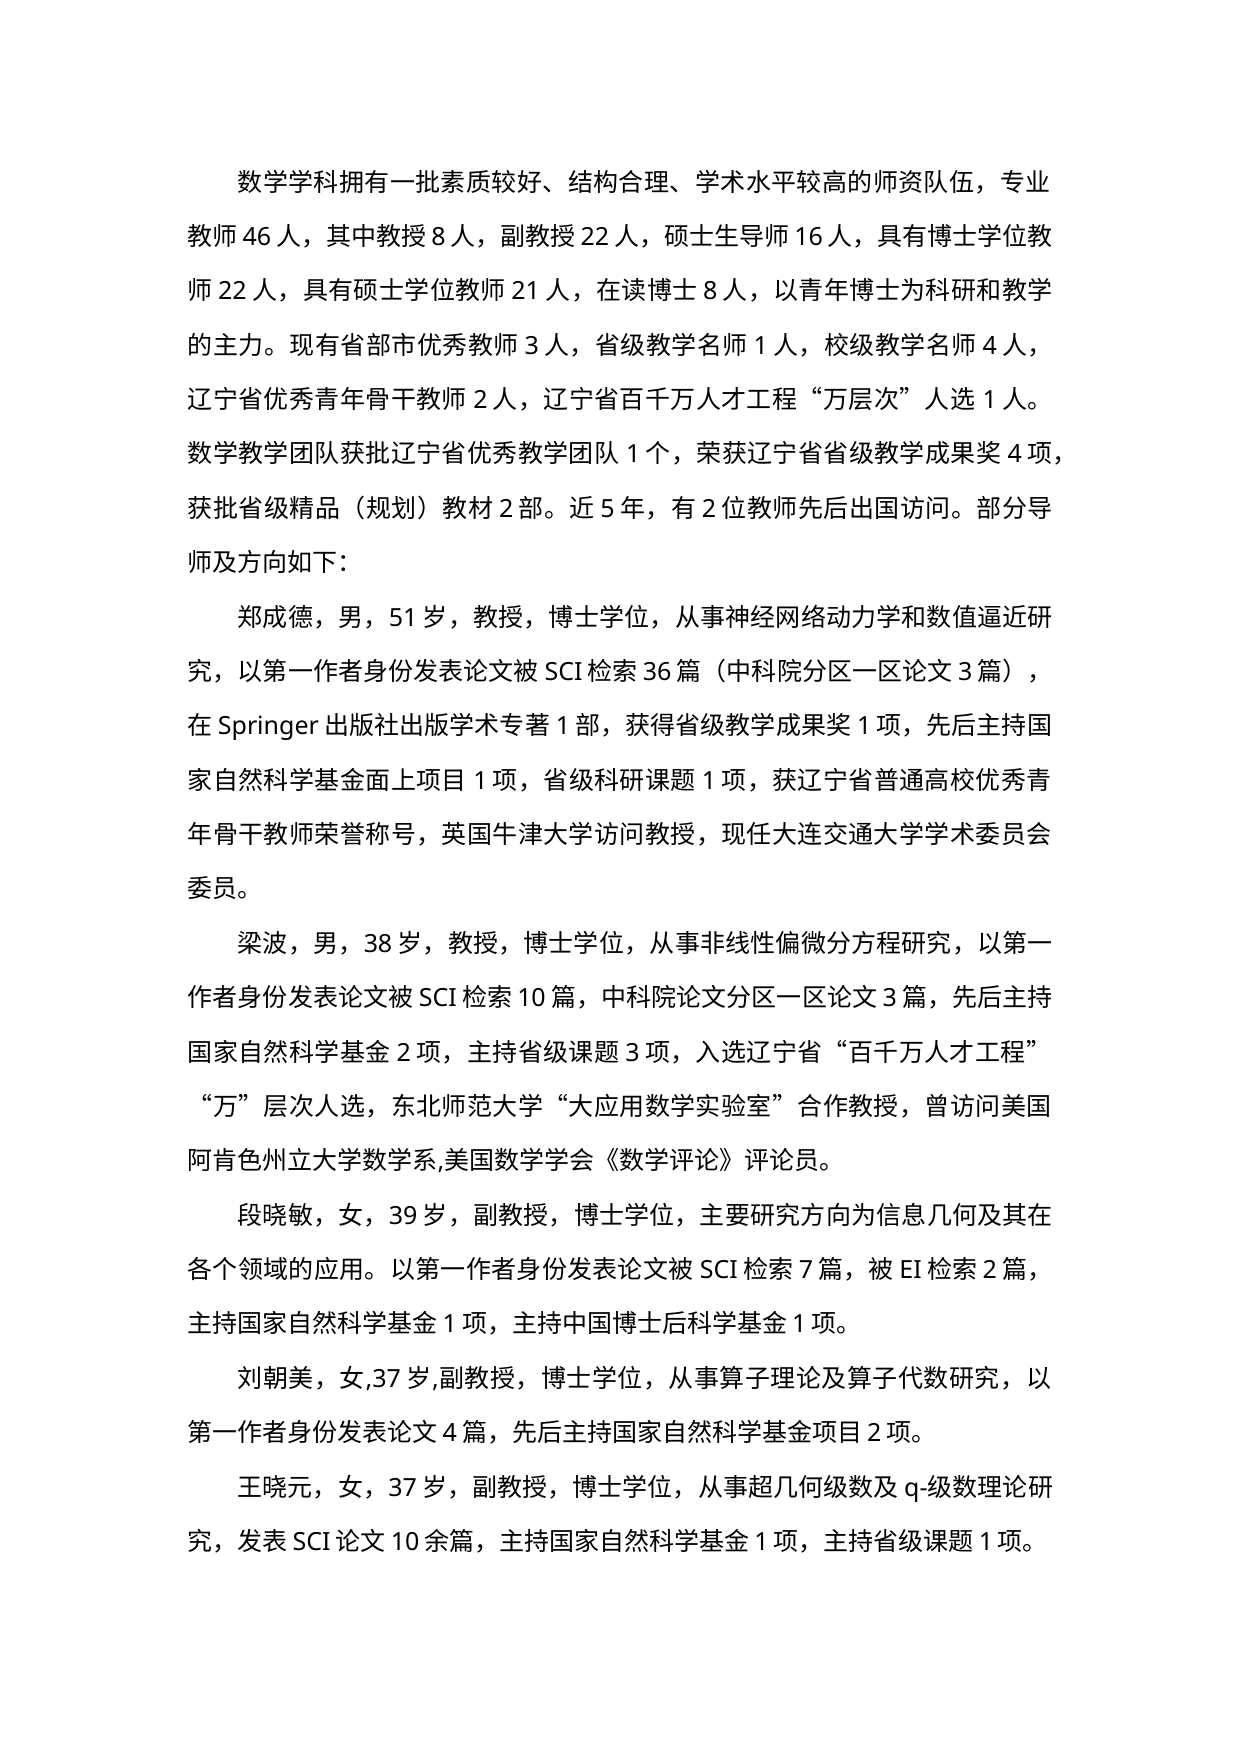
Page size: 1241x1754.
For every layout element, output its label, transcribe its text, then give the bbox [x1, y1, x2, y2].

text 段晓敏，女，39岁，副教授，博士学位，主要研究方向为信息几何及其在各个领域的应用。以第一作者身份发表论文被SCI检索7篇，被EI检索2篇，主持国家自然科学基金1项，主持中国博士后科学基金1项。 [187, 1195, 1053, 1340]
text 数学学科拥有一批素质较好、结构合理、学术水平较高的师资队伍，专业教师46人，其中教授8人，副教授22人，硕士生导师16人，具有博士学位教师22人，具有硕士学位教师21人，在读博士8人，以青年博士为科研和教学的主力。现有省部市优秀教师3人，省级教学名师1人，校级教学名师4人，辽宁省优秀青年骨干教师2人，辽宁省百千万人才工程“万层次”人选1人。数学教学团队获批辽宁省优秀教学团队1个，荣获辽宁省省级教学成果奖4项，获批省级精品（规划）教材2部。近5年，有2位教师先后出国访问。部分导师及方向如下： [187, 162, 1053, 579]
text 梁波，男，38岁，教授，博士学位，从事非线性偏微分方程研究，以第一作者身份发表论文被SCI检索10篇，中科院论文分区一区论文3篇，先后主持国家自然科学基金2项，主持省级课题3项，入选辽宁省“百千万人才工程”“万”层次人选，东北师范大学“大应用数学实验室”合作教授，曾访问美国阿肯色州立大学数学系,美国数学学会《数学评论》评论员。 [187, 923, 1053, 1177]
text 刘朝美，女,37岁,副教授，博士学位，从事算子理论及算子代数研究，以第一作者身份发表论文4篇，先后主持国家自然科学基金项目2项。 [187, 1358, 1053, 1449]
text 王晓元，女，37岁，副教授，博士学位，从事超几何级数及q-级数理论研究，发表SCI论文10余篇，主持国家自然科学基金1项，主持省级课题1项。 [187, 1467, 1053, 1558]
text 郑成德，男，51岁，教授，博士学位，从事神经网络动力学和数值逼近研究，以第一作者身份发表论文被SCI检索36篇（中科院分区一区论文3篇），在Springer出版社出版学术专著1部，获得省级教学成果奖1项，先后主持国家自然科学基金面上项目1项，省级科研课题1项，获辽宁省普通高校优秀青年骨干教师荣誉称号，英国牛津大学访问教授，现任大连交通大学学术委员会委员。 [187, 597, 1053, 905]
